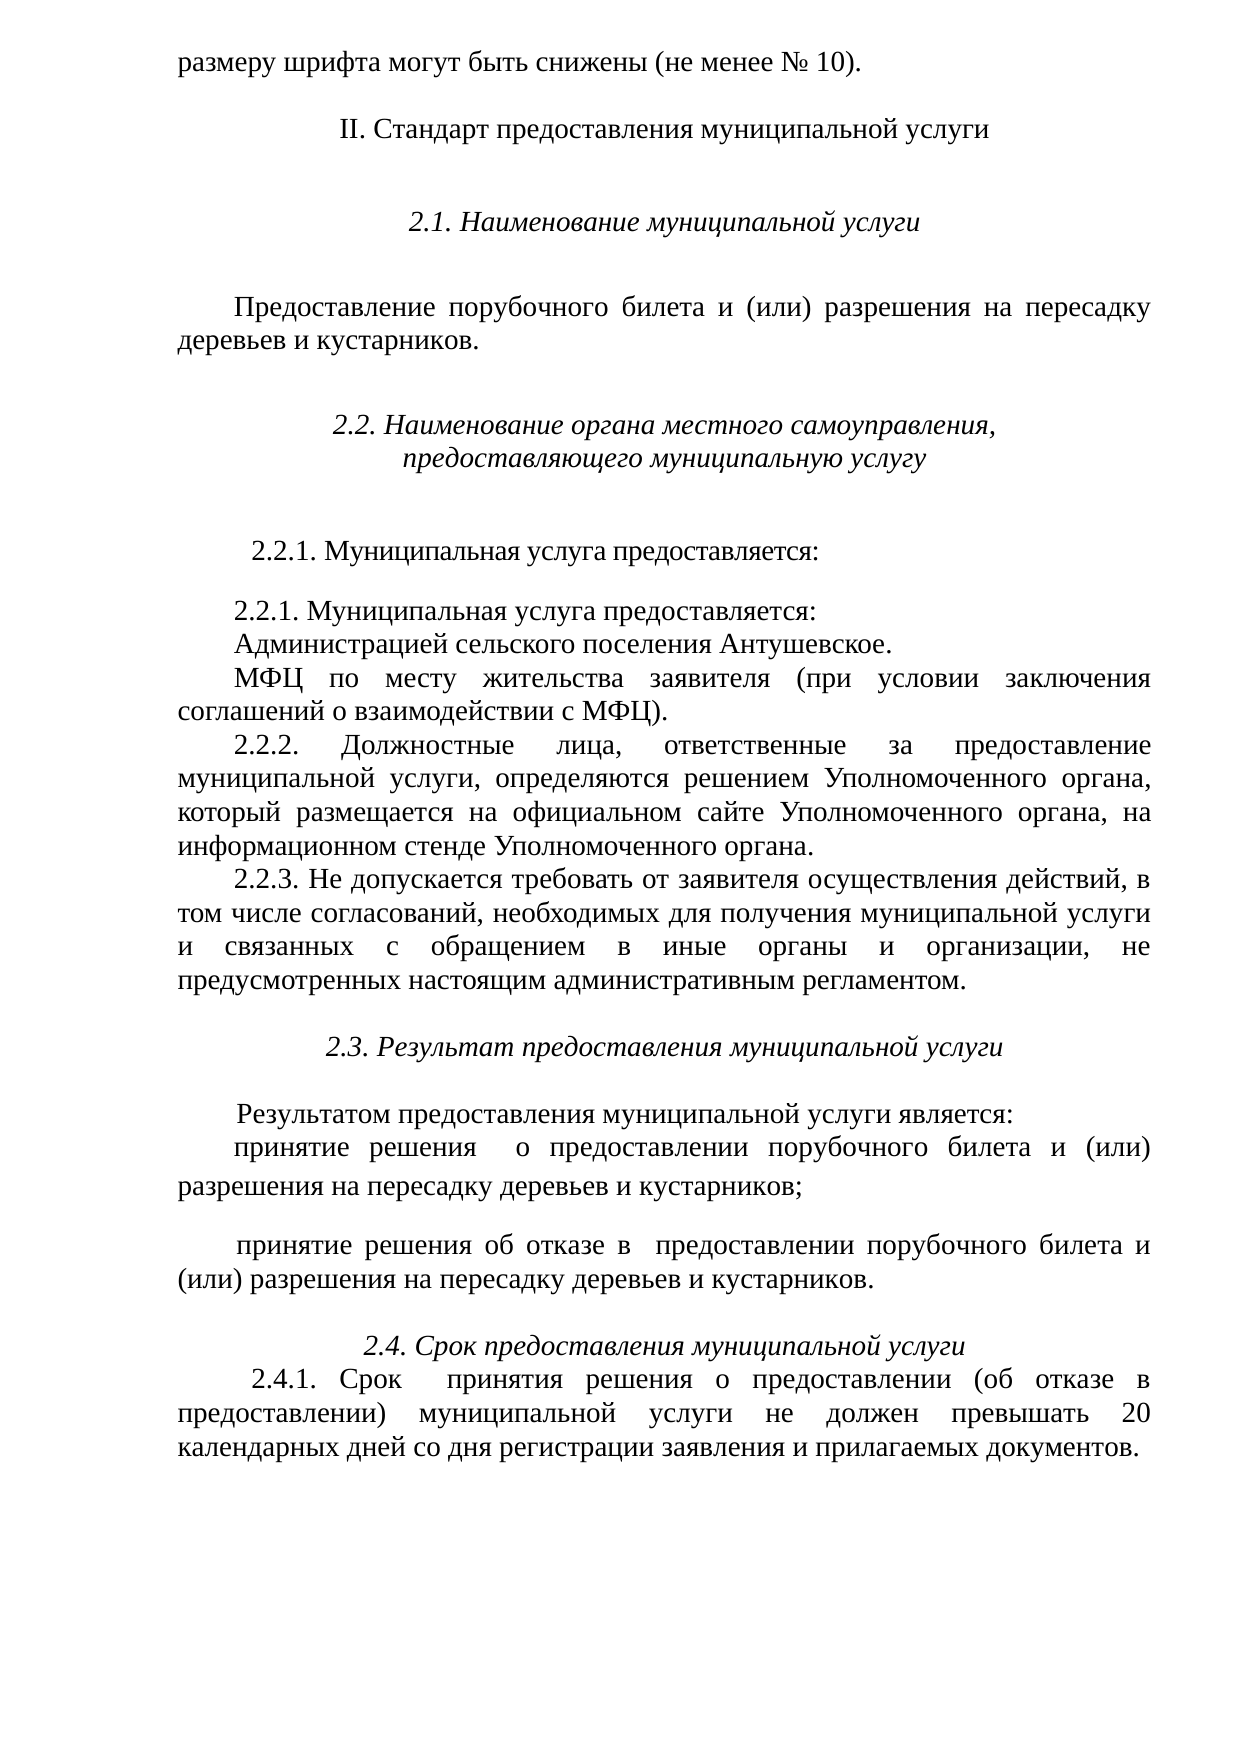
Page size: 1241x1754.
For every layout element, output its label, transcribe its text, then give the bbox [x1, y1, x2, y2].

text 2.2.3. Не допускается требовать от заявителя осуществления действий, в том числе согласований, необходимых для получения муниципальной услуги и связанных с обращением в иные органы и организации, не предусмотренных настоящим административным регламентом. [177, 861, 1152, 995]
subtitle II. Стандарт предоставления муниципальной услуги [177, 111, 1152, 145]
text 2.2.1. Муниципальная услуга предоставляется: [177, 533, 1152, 567]
subtitle 2.4. Срок предоставления муниципальной услуги [177, 1328, 1152, 1362]
text Предоставление порубочного билета и (или) разрешения на пересадку деревьев и кустарников. [177, 289, 1152, 356]
subtitle 2.2. Наименование органа местного самоуправления, [177, 407, 1152, 441]
subtitle предоставляющего муниципальную услугу [177, 441, 1152, 474]
subtitle 2.1. Наименование муниципальной услуги [177, 204, 1152, 238]
text 2.2.2. Должностные лица, ответственные за предоставление муниципальной услуги, определяются решением Уполномоченного органа, который размещается на официальном сайте Уполномоченного органа, на информационном стенде Уполномоченного органа. [177, 727, 1152, 861]
text Администрацией сельского поселения Антушевское. [177, 626, 1152, 660]
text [177, 44, 1152, 78]
text 2.2.1. Муниципальная услуга предоставляется: [177, 593, 1152, 626]
text 2.4.1. Срок принятия решения о предоставлении (об отказе в предоставлении) муниципальной услуги не должен превышать 20 календарных дней со дня регистрации заявления и прилагаемых документов. [177, 1362, 1152, 1462]
text принятие решения о предоставлении порубочного билета и (или) разрешения на пересадку деревьев и кустарников; [177, 1129, 1152, 1202]
text Результатом предоставления муниципальной услуги является: [177, 1096, 1152, 1129]
text МФЦ по месту жительства заявителя (при условии заключения соглашений о взаимодействии с МФЦ). [177, 660, 1152, 727]
text 2.3. Результат предоставления муниципальной услуги [177, 1029, 1152, 1062]
text принятие решения об отказе в предоставлении порубочного билета и (или) разрешения на пересадку деревьев и кустарников. [177, 1227, 1152, 1294]
